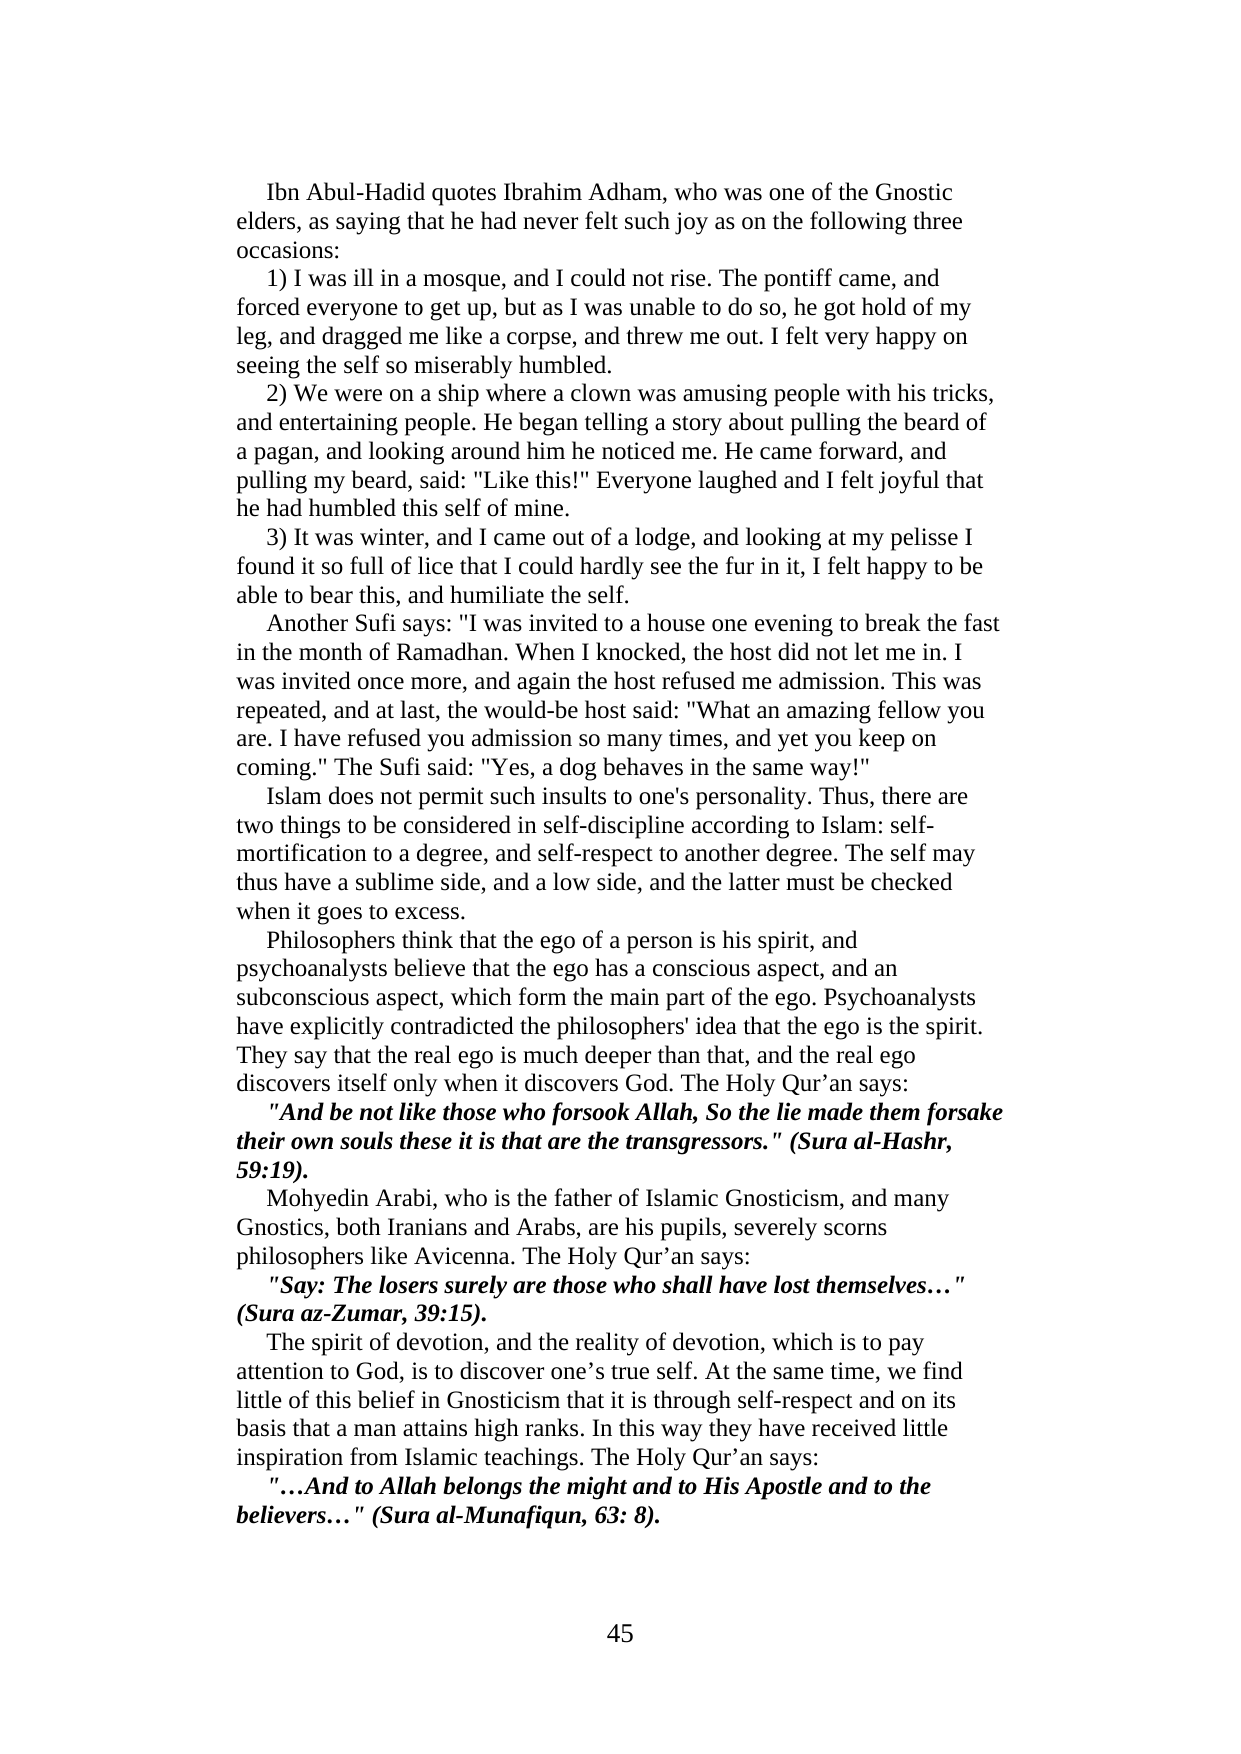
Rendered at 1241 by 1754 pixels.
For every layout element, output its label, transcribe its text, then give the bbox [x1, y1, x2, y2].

text Another Sufi says: "I was invited to a house one evening to break the fast in the month of Ramadhan. When I knocked, the host did not let me in. I was invited once more, and again the host refused me admission. This was repeated, and at last, the would-be host said: "What an amazing fellow you are. I have refused you admission so many times, and yet you keep on coming." The Sufi said: "Yes, a dog behaves in the same way!" [236, 608, 1004, 781]
text "Say: The losers surely are those who shall have lost themselves…" (Sura az-Zumar, 39:15). [236, 1270, 1004, 1327]
text "And be not like those who forsook Allah, So the lie made them forsake their own souls these it is that are the transgressors." (Sura al-Hashr, 59:19). [236, 1097, 1004, 1183]
text Philosophers think that the ego of a person is his spirit, and psychoanalysts believe that the ego has a conscious aspect, and an subconscious aspect, which form the main part of the ego. Psychoanalysts have explicitly contradicted the philosophers' idea that the ego is the spirit. They say that the real ego is much deeper than that, and the real ego discovers itself only when it discovers God. The Holy Qur’an says: [236, 925, 1004, 1097]
text 1) I was ill in a mosque, and I could not rise. The pontiff came, and forced everyone to get up, but as I was unable to do so, he got hold of my leg, and dragged me like a corpse, and threw me out. I felt very happy on seeing the self so miserably humbled. [236, 263, 1004, 378]
text "…And to Allah belongs the might and to His Apostle and to the believers…" (Sura al-Munafiqun, 63: 8). [236, 1471, 1004, 1528]
text Ibn Abul-Hadid quotes Ibrahim Adham, who was one of the Gnostic elders, as saying that he had never felt such joy as on the following three occasions: [236, 177, 1004, 263]
text 2) We were on a ship where a clown was amusing people with his tricks, and entertaining people. He began telling a story about pulling the beard of a pagan, and looking around him he noticed me. He came forward, and pulling my beard, said: "Like this!" Everyone laughed and I felt joyful that he had humbled this self of mine. [236, 378, 1004, 522]
text The spirit of devotion, and the reality of devotion, which is to pay attention to God, is to discover one’s true self. At the same time, we find little of this belief in Gnosticism that it is through self-respect and on its basis that a man attains high ranks. In this way they have received little inspiration from Islamic teachings. The Holy Qur’an says: [236, 1327, 1004, 1471]
text Islam does not permit such insults to one's personality. Thus, there are two things to be considered in self-discipline according to Islam: self-mortification to a degree, and self-respect to another degree. The self may thus have a sublime side, and a low side, and the latter must be checked when it goes to excess. [236, 781, 1004, 925]
text Mohyedin Arabi, who is the father of Islamic Gnosticism, and many Gnostics, both Iranians and Arabs, are his pupils, severely scorns philosophers like Avicenna. The Holy Qur’an says: [236, 1183, 1004, 1270]
text 3) It was winter, and I came out of a lodge, and looking at my pelisse I found it so full of lice that I could hardly see the fur in it, I felt happy to be able to bear this, and humiliate the self. [236, 522, 1004, 608]
